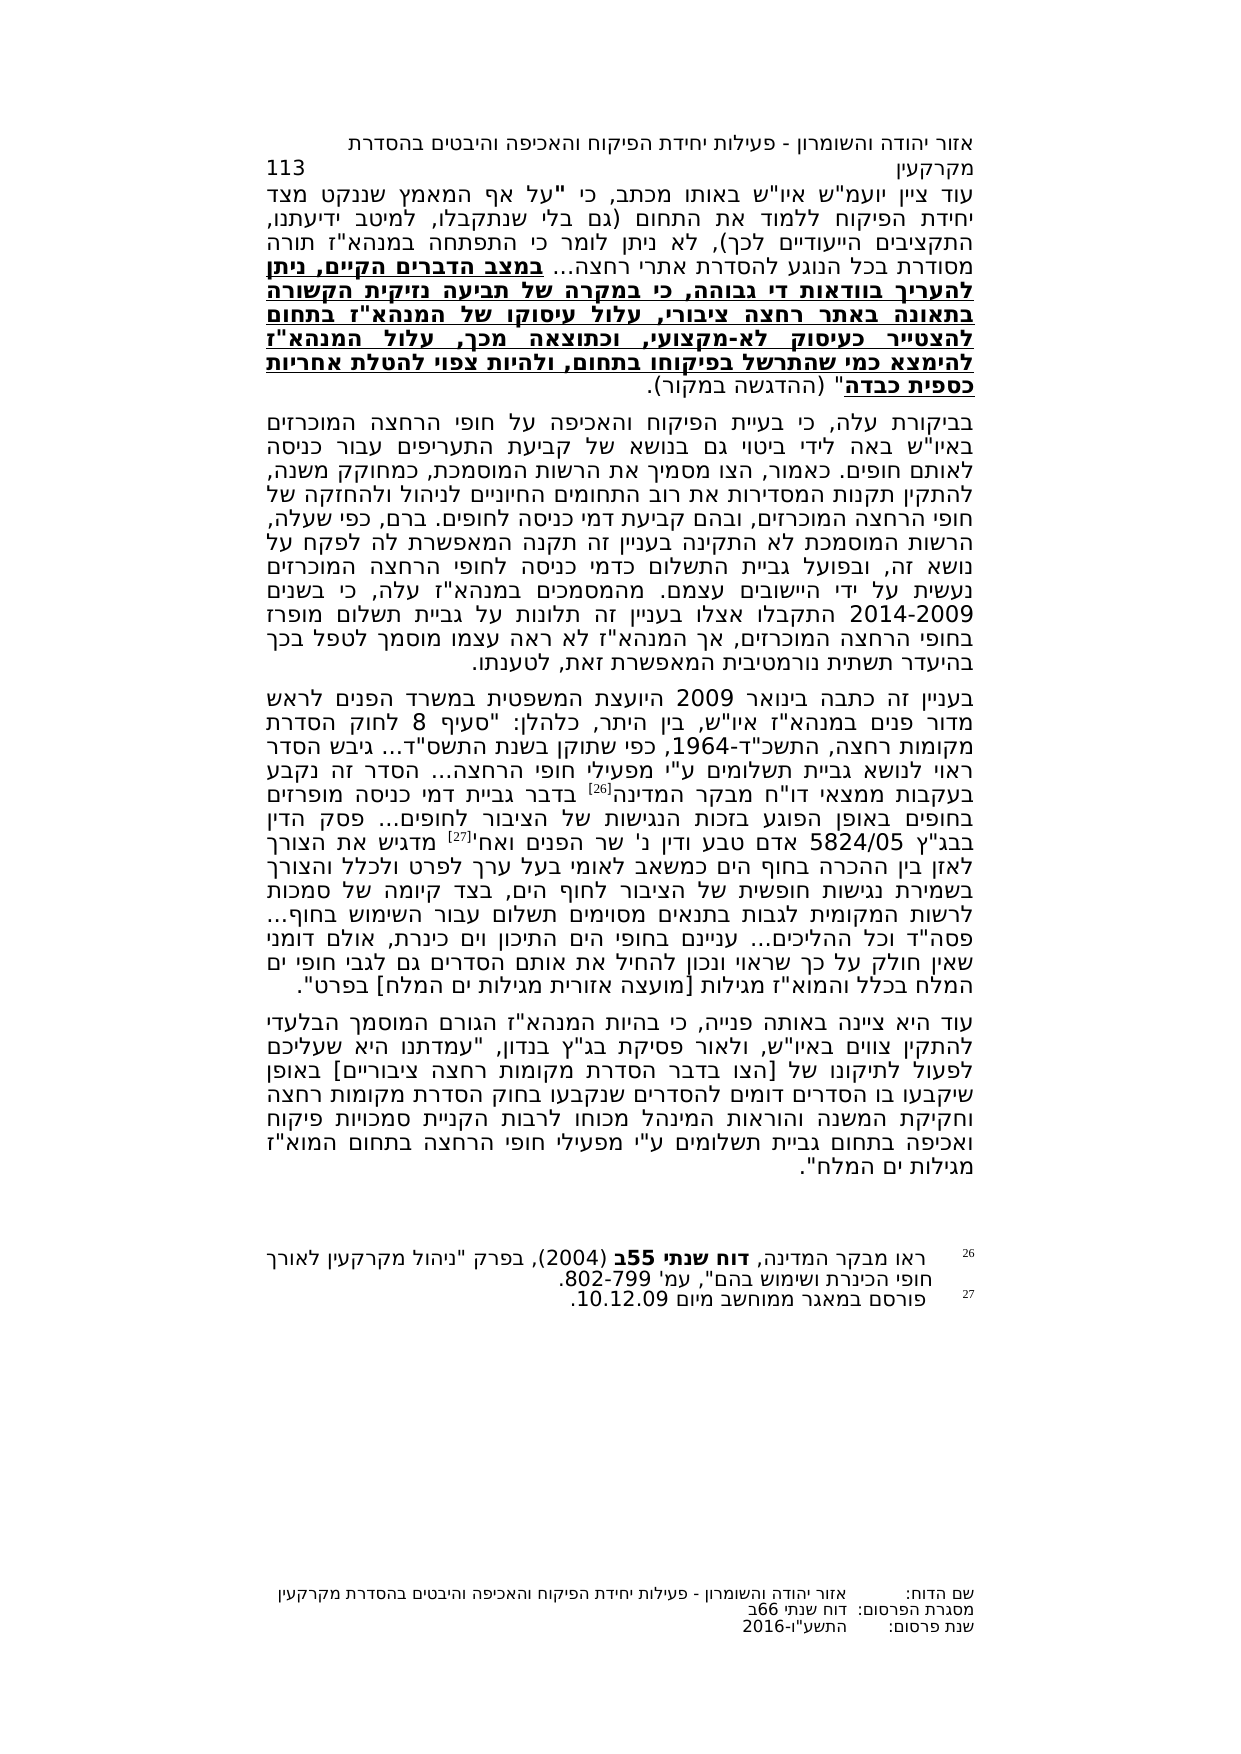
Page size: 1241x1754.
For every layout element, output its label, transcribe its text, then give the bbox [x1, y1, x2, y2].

text בעניין זה כתבה בינואר 2009 היועצת המשפטית במשרד הפנים לראש מדור פנים במנהא"ז איו"ש, בין היתר, כלהלן: "סעיף 8 לחוק הסדרת מקומות רחצה, התשכ"ד-1964, כפי שתוקן בשנת התשס"ד... גיבש הסדר ראוי לנושא גביית תשלומים ע"י מפעילי חופי הרחצה... הסדר זה נקבע בעקבות ממצאי דו"ח מבקר המדינה[] בדבר גביית דמי כניסה מופרזים בחופים באופן הפוגע בזכות הנגישות של הציבור לחופים... פסק הדין בבג"ץ 5824/05 אדם טבע ודין נ' שר הפנים ואח'[] מדגיש את הצורך לאזן בין ההכרה בחוף הים כמשאב לאומי בעל ערך לפרט ולכלל והצורך בשמירת נגישות חופשית של הציבור לחוף הים, בצד קיומה של סמכות לרשות המקומית לגבות בתנאים מסוימים תשלום עבור השימוש בחוף... פסה"ד וכל ההליכים... עניינם בחופי הים התיכון וים כינרת, אולם דומני שאין חולק על כך שראוי ונכון להחיל את אותם הסדרים גם לגבי חופי ים המלח בכלל והמוא"ז מגילות [מועצה אזורית מגילות ים המלח] בפרט". [266, 687, 974, 999]
text בביקורת עלה, כי בעיית הפיקוח והאכיפה על חופי הרחצה המוכרזים באיו"ש באה לידי ביטוי גם בנושא של קביעת התעריפים עבור כניסה לאותם חופים. כאמור, הצו מסמיך את הרשות המוסמכת, כמחוקק משנה, להתקין תקנות המסדירות את רוב התחומים החיוניים לניהול ולהחזקה של חופי הרחצה המוכרזים, ובהם קביעת דמי כניסה לחופים. ברם, כפי שעלה, הרשות המוסמכת לא התקינה בעניין זה תקנה המאפשרת לה לפקח על נושא זה, ובפועל גביית התשלום כדמי כניסה לחופי הרחצה המוכרזים נעשית על ידי היישובים עצמם. מהמסמכים במנהא"ז עלה, כי בשנים 2014-2009 התקבלו אצלו בעניין זה תלונות על גביית תשלום מופרז בחופי הרחצה המוכרזים, אך המנהא"ז לא ראה עצמו מוסמך לטפל בכך בהיעדר תשתית נורמטיבית המאפשרת זאת, לטענתו. [266, 411, 974, 675]
text עוד ציין יועמ"ש איו"ש באותו מכתב, כי "על אף המאמץ שננקט מצד יחידת הפיקוח ללמוד את התחום (גם בלי שנתקבלו, למיטב ידיעתנו, התקציבים הייעודיים לכך), לא ניתן לומר כי התפתחה במנהא"ז תורה מסודרת בכל הנוגע להסדרת אתרי רחצה... במצב הדברים הקיים, ניתן להעריך בוודאות די גבוהה, כי במקרה של תביעה נזיקית הקשורה בתאונה באתר רחצה ציבורי, עלול עיסוקו של המנהא"ז בתחום להצטייר כעיסוק לא-מקצועי, וכתוצאה מכך, עלול המנהא"ז להימצא כמי שהתרשל בפיקוחו בתחום, ולהיות צפוי להטלת אחריות כספית כבדה" (ההדגשה במקור). [266, 183, 974, 300]
text עוד היא ציינה באותה פנייה, כי בהיות המנהא"ז הגורם המוסמך הבלעדי להתקין צווים באיו"ש, ולאור פסיקת בג"ץ בנדון, "עמדתנו היא שעליכם לפעול לתיקונו של [הצו בדבר הסדרת מקומות רחצה ציבוריים] באופן שיקבעו בו הסדרים דומים להסדרים שנקבעו בחוק הסדרת מקומות רחצה וחקיקת המשנה והוראות המינהל מכוחו לרבות הקניית סמכויות פיקוח ואכיפה בתחום גביית תשלומים ע"י מפעילי חופי הרחצה בתחום המוא"ז מגילות ים המלח". [266, 1011, 974, 1179]
